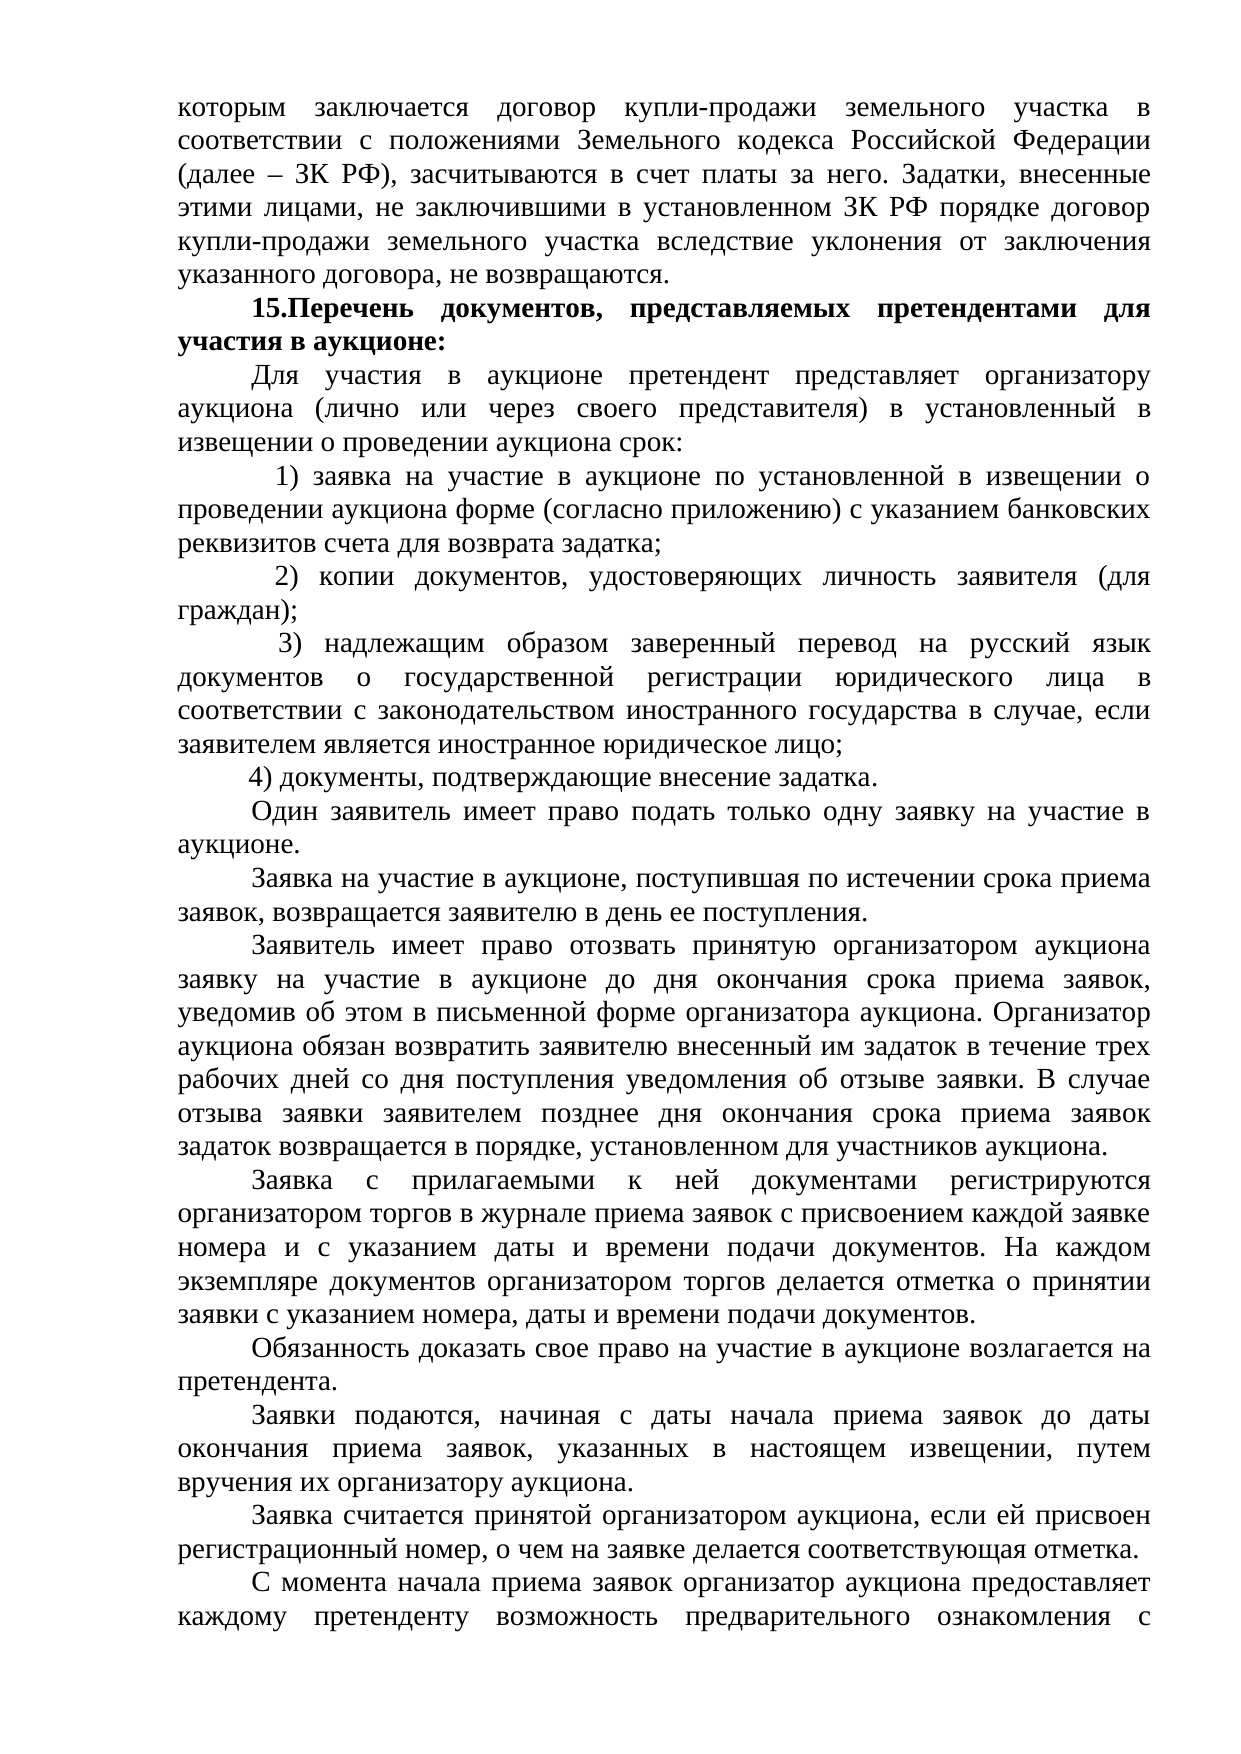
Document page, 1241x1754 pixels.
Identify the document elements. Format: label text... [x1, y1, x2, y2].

text Обязанность доказать свое право на участие в аукционе возлагается на претендента. [177, 1330, 1152, 1397]
text 4) документы, подтверждающие внесение задатка. [177, 759, 1152, 793]
text Заявка считается принятой организатором аукциона, если ей присвоен регистрационный номер, о чем на заявке делается соответствующая отметка. [177, 1497, 1152, 1564]
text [177, 89, 1152, 290]
text Заявитель имеет право отозвать принятую организатором аукциона заявку на участие в аукционе до дня окончания срока приема заявок, уведомив об этом в письменной форме организатора аукциона. Организатор аукциона обязан возвратить заявителю внесенный им задаток в течение трех рабочих дней со дня поступления уведомления об отзыве заявки. В случае отзыва заявки заявителем позднее дня окончания срока приема заявок задаток возвращается в порядке, установленном для участников аукциона. [177, 927, 1152, 1162]
text 3) надлежащим образом заверенный перевод на русский язык документов о государственной регистрации юридического лица в соответствии с законодательством иностранного государства в случае, если заявителем является иностранное юридическое лицо; [177, 625, 1152, 759]
text Заявка на участие в аукционе, поступившая по истечении срока приема заявок, возвращается заявителю в день ее поступления. [177, 860, 1152, 927]
text 2) копии документов, удостоверяющих личность заявителя (для граждан); [177, 558, 1152, 625]
text Заявка с прилагаемыми к ней документами регистрируются организатором торгов в журнале приема заявок с присвоением каждой заявке номера и с указанием даты и времени подачи документов. На каждом экземпляре документов организатором торгов делается отметка о принятии заявки с указанием номера, даты и времени подачи документов. [177, 1162, 1152, 1330]
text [177, 1564, 1152, 1632]
text Заявки подаются, начиная с даты начала приема заявок до даты окончания приема заявок, указанных в настоящем извещении, путем вручения их организатору аукциона. [177, 1397, 1152, 1497]
text Для участия в аукционе претендент представляет организатору аукциона (лично или через своего представителя) в установленный в извещении о проведении аукциона срок: [177, 357, 1152, 458]
text 1) заявка на участие в аукционе по установленной в извещении о проведении аукциона форме (согласно приложению) с указанием банковских реквизитов счета для возврата задатка; [177, 458, 1152, 558]
text 15.Перечень документов, представляемых претендентами для участия в аукционе: [177, 290, 1152, 357]
text Один заявитель имеет право подать только одну заявку на участие в аукционе. [177, 793, 1152, 860]
